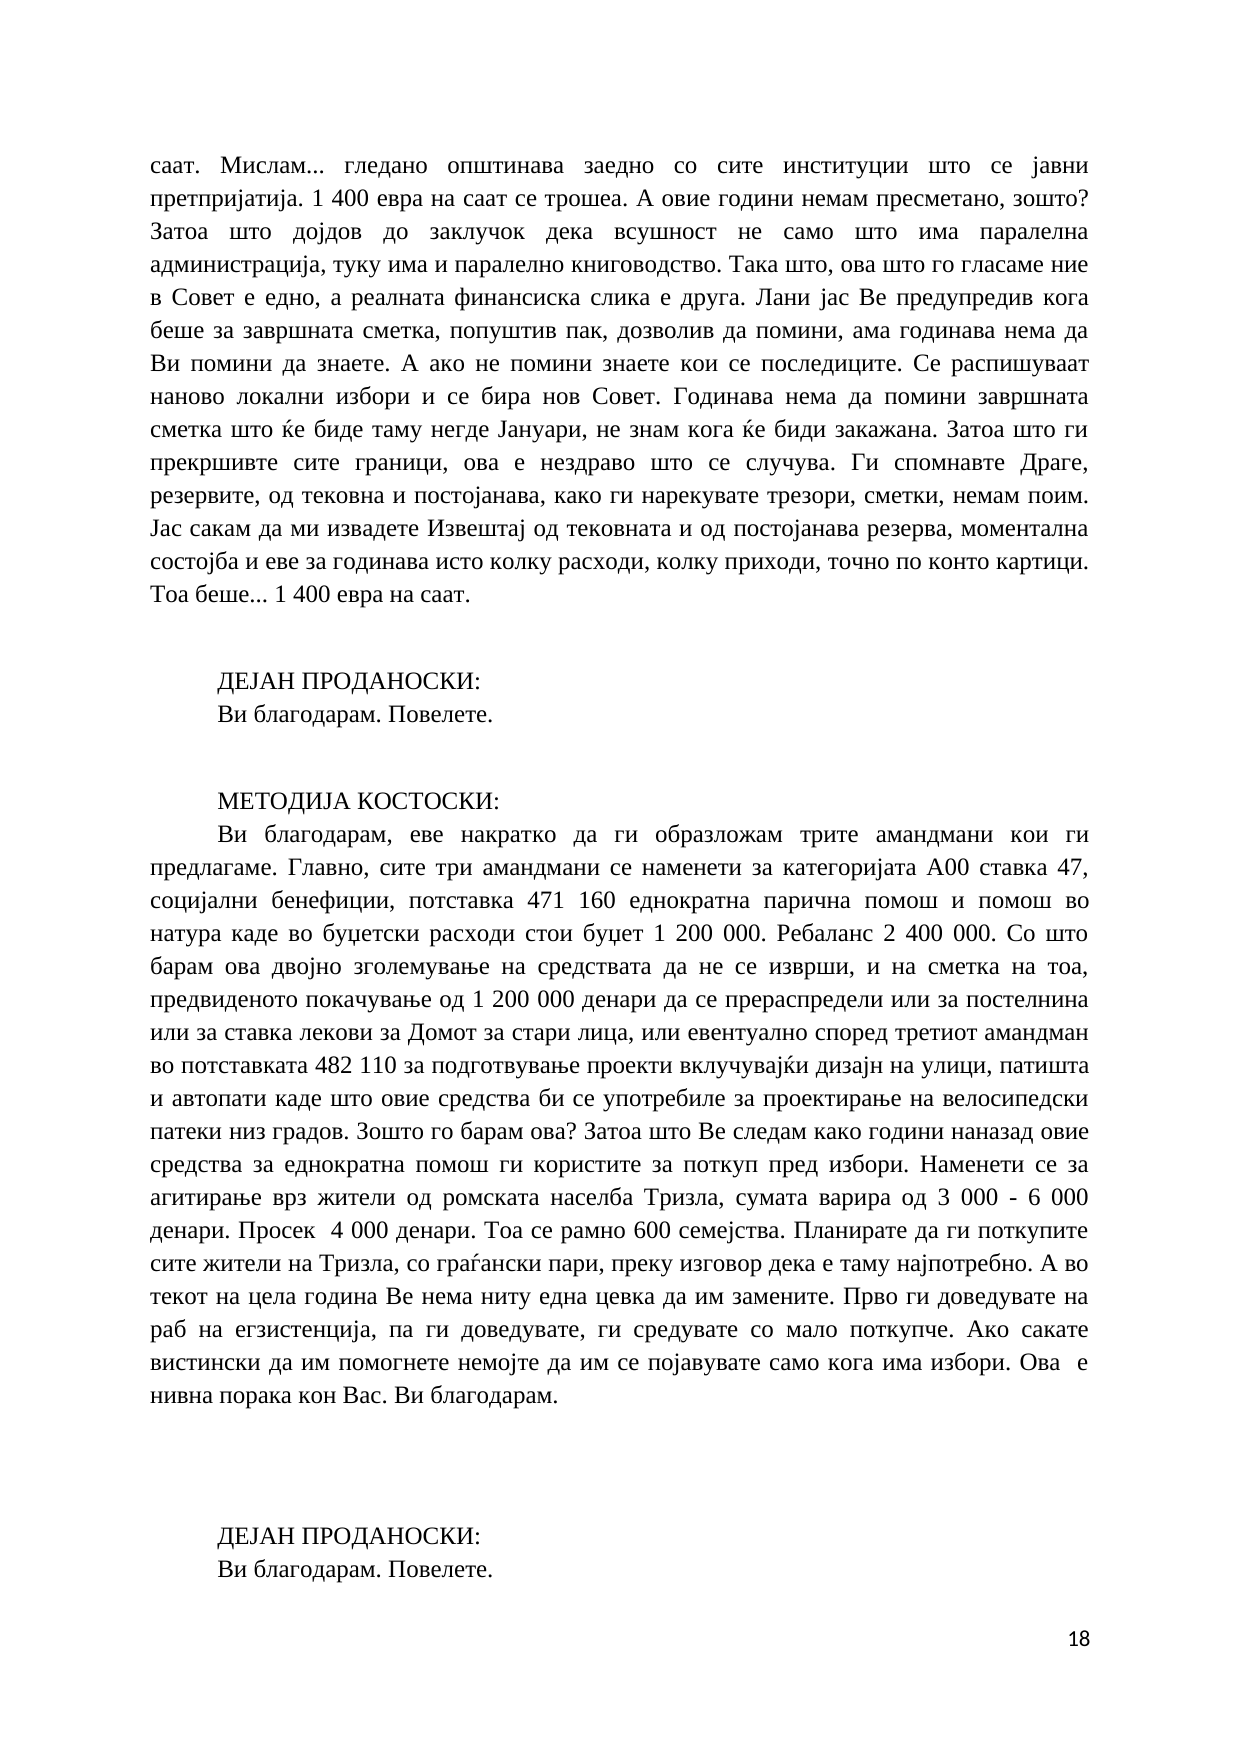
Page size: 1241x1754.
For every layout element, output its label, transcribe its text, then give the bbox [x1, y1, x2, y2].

text МЕТОДИЈА КОСТОСКИ: [150, 786, 1090, 815]
text Ви благодарам. Повелете. [150, 1554, 1090, 1583]
text ДЕЈАН ПРОДАНОСКИ: [217, 633, 1090, 695]
text Ви благодарам, еве накратко да ги образложам трите амандмани кои ги предлагаме. Главно, сите три амандмани се наменети за категоријата А00 ставка 47, социјални бенефиции, потставка 471 160 еднократна парична помош и помош во натура каде во буџетски расходи стои буџет 1 200 000. Ребаланс 2 400 000. Со што барам ова двојно зголемување на средствата да не се изврши, и на сметка на тоа, предвиденото покачување од 1 200 000 денари да се прераспредели или за постелнина или за ставка лекови за Домот за стари лица, или евентуално според третиот амандман во потставката 482 110 за подготвување проекти вклучувајќи дизајн на улици, патишта и автопати каде што овие средства би се употребиле за проектирање на велосипедски патеки низ градов. Зошто го барам ова? Затоа што Ве следам како години наназад овие средства за еднократна помош ги користите за поткуп пред избори. Наменети се за агитирање врз жители од ромската населба Тризла, сумата варира од 3 000 - 6 000 денари. Просек 4 000 денари. Тоа се рамно 600 семејства. Планирате да ги поткупите сите жители на Тризла, со граѓански пари, преку изговор дека е таму најпотребно. А во текот на цела година Ве нема ниту една цевка да им замените. Прво ги доведувате на раб на егзистенција, па ги доведувате, ги средувате со мало поткупче. Ако сакате вистински да им помогнете немојте да им се појавувате само кога има избори. Ова е нивна порака кон Вас. Ви благодарам. [150, 819, 1090, 1409]
text ДЕЈАН ПРОДАНОСКИ: [150, 1521, 1090, 1550]
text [150, 150, 1090, 608]
text Ви благодарам. Повелете. [150, 699, 1090, 728]
